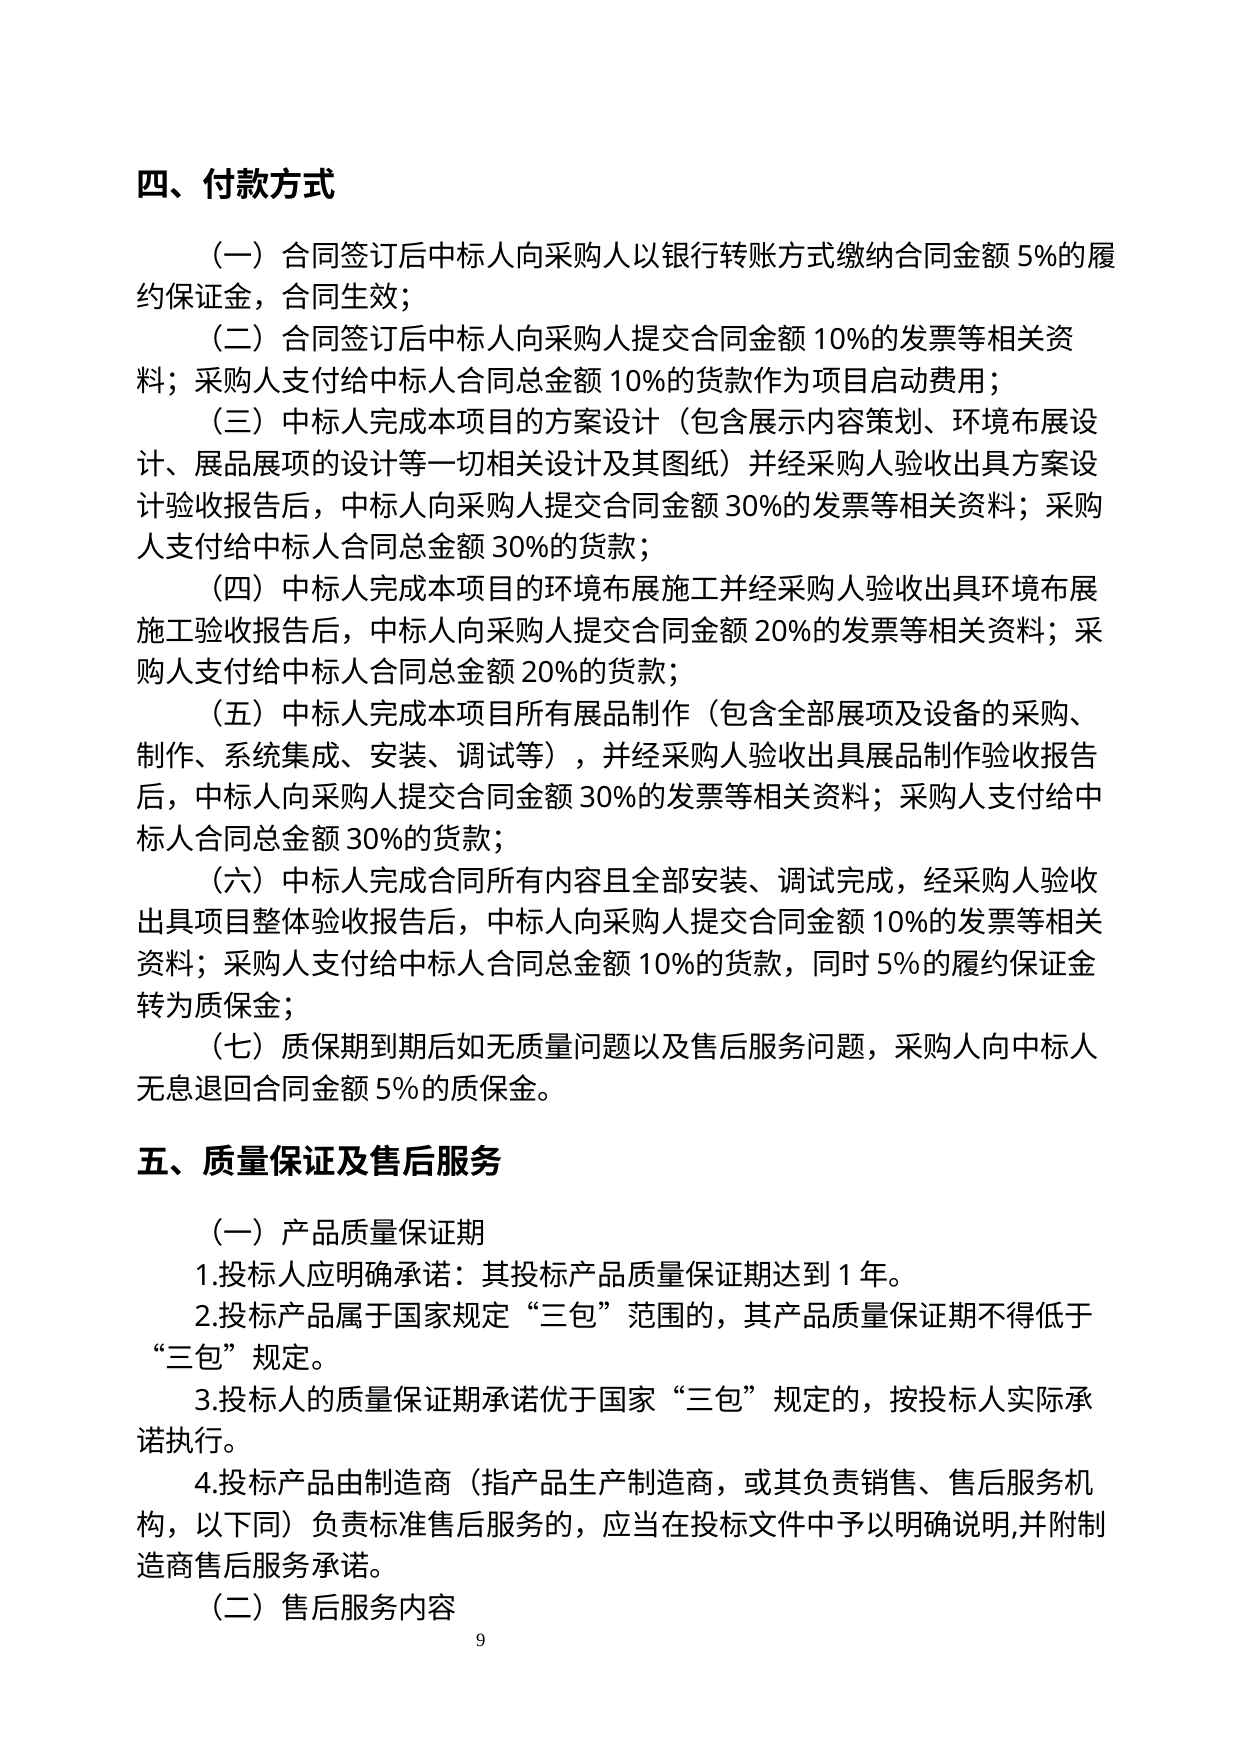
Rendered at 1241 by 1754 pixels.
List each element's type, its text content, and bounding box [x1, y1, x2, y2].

text （七）质保期到期后如无质量问题以及售后服务问题，采购人向中标人无息退回合同金额5％的质保金。 [136, 1024, 1116, 1108]
text （五）中标人完成本项目所有展品制作（包含全部展项及设备的采购、制作、系统集成、安装、调试等），并经采购人验收出具展品制作验收报告后，中标人向采购人提交合同金额30%的发票等相关资料；采购人支付给中标人合同总金额30%的货款； [136, 691, 1116, 858]
subtitle 四、付款方式 [136, 157, 1116, 206]
text （二）售后服务内容 [136, 1585, 1116, 1627]
text （六）中标人完成合同所有内容且全部安装、调试完成，经采购人验收出具项目整体验收报告后，中标人向采购人提交合同金额10%的发票等相关资料；采购人支付给中标人合同总金额10%的货款，同时5％的履约保证金转为质保金； [136, 858, 1116, 1024]
text 4.投标产品由制造商（指产品生产制造商，或其负责销售、售后服务机构，以下同）负责标准售后服务的，应当在投标文件中予以明确说明,并附制造商售后服务承诺。 [136, 1460, 1116, 1585]
text （四）中标人完成本项目的环境布展施工并经采购人验收出具环境布展施工验收报告后，中标人向采购人提交合同金额20%的发票等相关资料；采购人支付给中标人合同总金额20%的货款； [136, 566, 1116, 691]
text （二）合同签订后中标人向采购人提交合同金额10%的发票等相关资料；采购人支付给中标人合同总金额10%的货款作为项目启动费用； [136, 316, 1116, 399]
text （三）中标人完成本项目的方案设计（包含展示内容策划、环境布展设计、展品展项的设计等一切相关设计及其图纸）并经采购人验收出具方案设计验收报告后，中标人向采购人提交合同金额30%的发票等相关资料；采购人支付给中标人合同总金额30%的货款； [136, 399, 1116, 566]
text 2.投标产品属于国家规定“三包”范围的，其产品质量保证期不得低于“三包”规定。 [136, 1293, 1116, 1377]
subtitle 五、质量保证及售后服务 [136, 1135, 1116, 1183]
text （一）合同签订后中标人向采购人以银行转账方式缴纳合同金额5%的履约保证金，合同生效； [136, 233, 1116, 316]
text 3.投标人的质量保证期承诺优于国家“三包”规定的，按投标人实际承诺执行。 [136, 1377, 1116, 1460]
text （一）产品质量保证期 1.投标人应明确承诺：其投标产品质量保证期达到1年。 [194, 1210, 1116, 1293]
